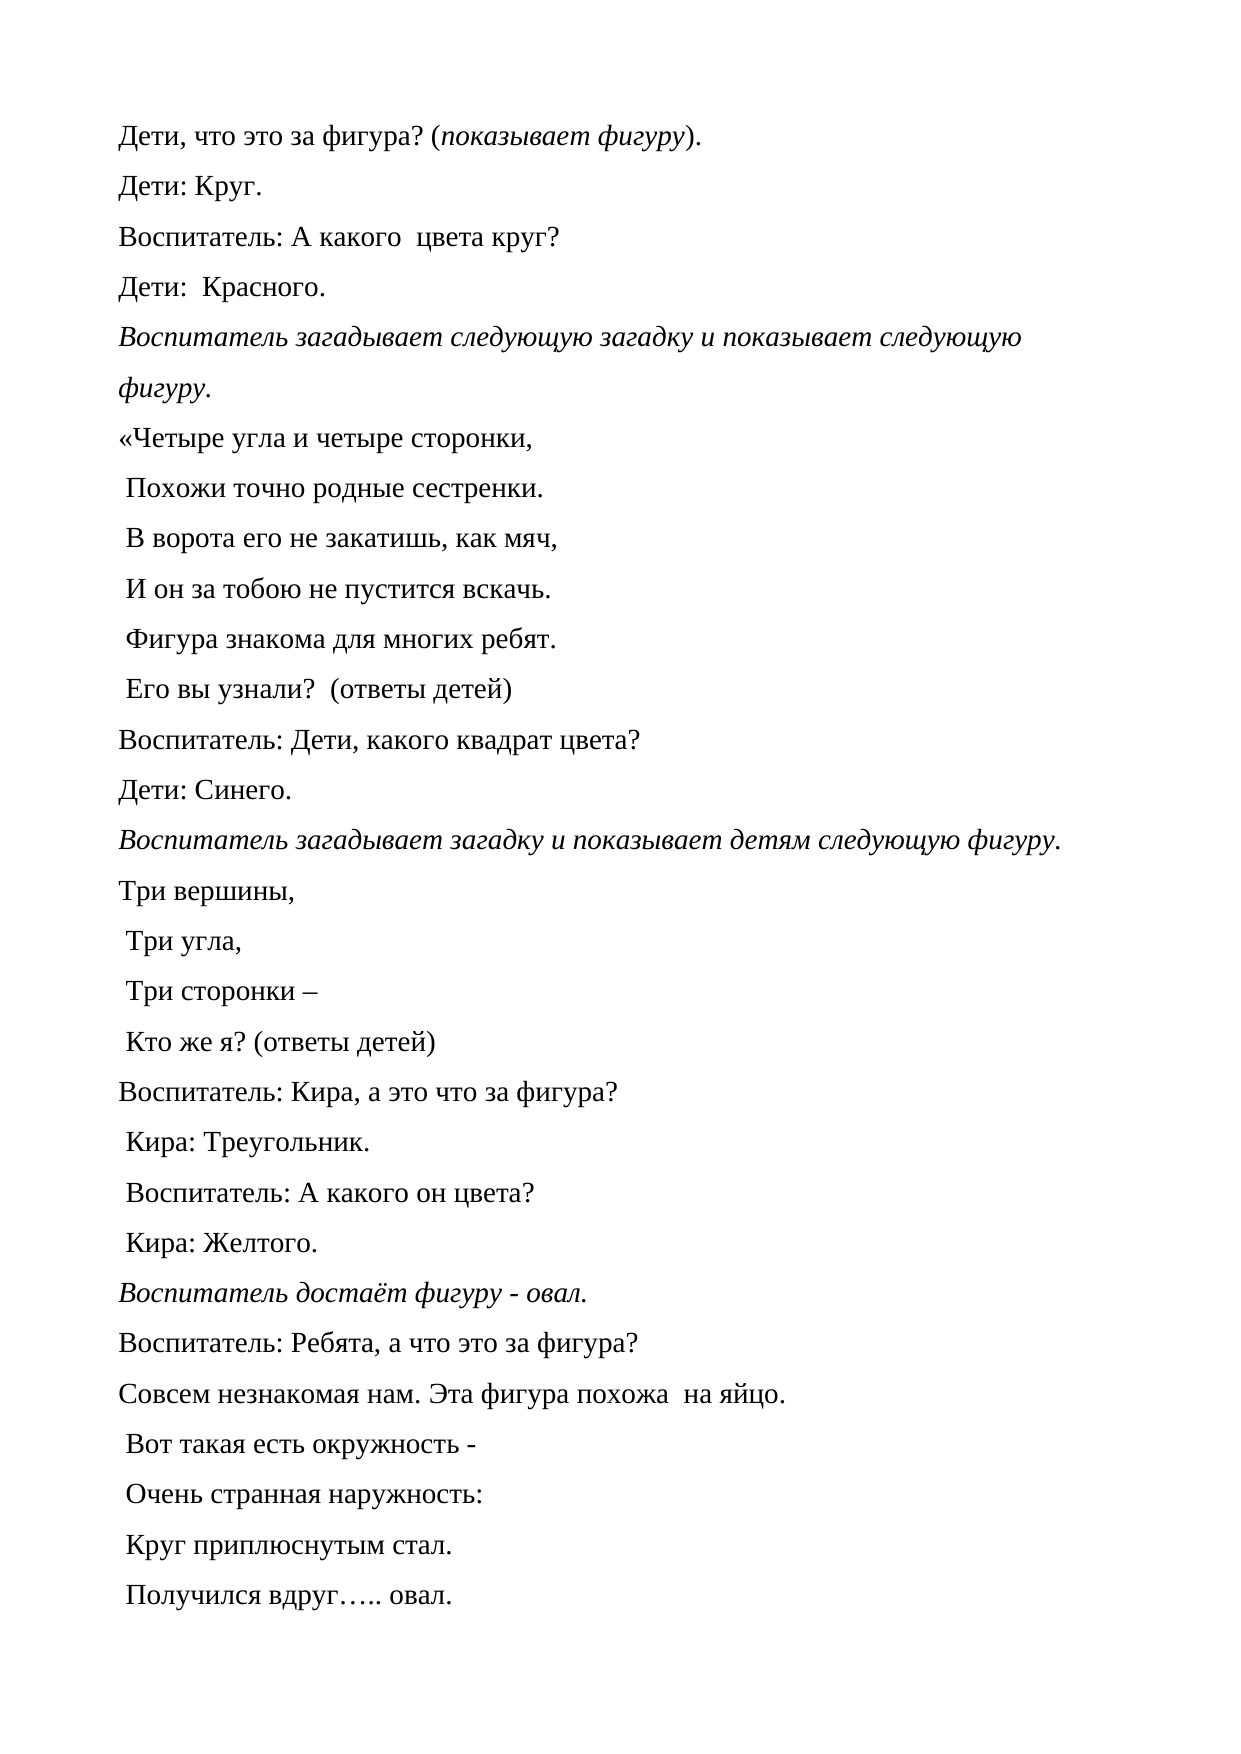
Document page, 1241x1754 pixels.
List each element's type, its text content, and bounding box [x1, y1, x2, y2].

text Вот такая есть окружность - [118, 1426, 1122, 1460]
text В ворота его не закатишь, как мяч, [118, 521, 1122, 554]
text Похожи точно родные сестренки. [118, 470, 1122, 504]
text И он за тобою не пустится вскачь. [118, 571, 1122, 604]
text Кто же я? (ответы детей) [118, 1024, 1122, 1057]
text Его вы узнали? (ответы детей) [118, 672, 1122, 705]
text Воспитатель достаёт фигуру - овал. [118, 1275, 1122, 1309]
text Воспитатель: А какого он цвета? [118, 1175, 1122, 1208]
text Три сторонки – [118, 973, 1122, 1007]
text Три угла, [118, 923, 1122, 957]
text Дети, что это за фигура? (показывает фигуру). [118, 118, 1122, 152]
text Воспитатель загадывает загадку и показывает детям следующую фигуру. [118, 822, 1122, 856]
text Получился вдруг….. овал. [118, 1577, 1122, 1611]
text Воспитатель: А какого цвета круг? [118, 219, 1122, 252]
text Круг приплюснутым стал. [118, 1527, 1122, 1560]
text Очень странная наружность: [118, 1477, 1122, 1510]
text Дети: Круг. [118, 168, 1122, 202]
text Кира: Желтого. [118, 1225, 1122, 1258]
text Три вершины, [118, 873, 1122, 906]
text «Четыре угла и четыре сторонки, [118, 420, 1122, 453]
text Воспитатель: Ребята, а что это за фигура? Совсем незнакомая нам. Эта фигура похожа на яйцо. [118, 1326, 1122, 1409]
text Воспитатель: Дети, какого квадрат цвета? [118, 722, 1122, 755]
text Воспитатель загадывает следующую загадку и показывает следующую фигуру. [118, 319, 1122, 403]
text Воспитатель: Кира, а это что за фигура? [118, 1074, 1122, 1108]
text Фигура знакома для многих ребят. [118, 621, 1122, 655]
text Дети: Красного. [118, 269, 1122, 303]
text Дети: Синего. [118, 772, 1122, 806]
text Кира: Треугольник. [118, 1124, 1122, 1158]
